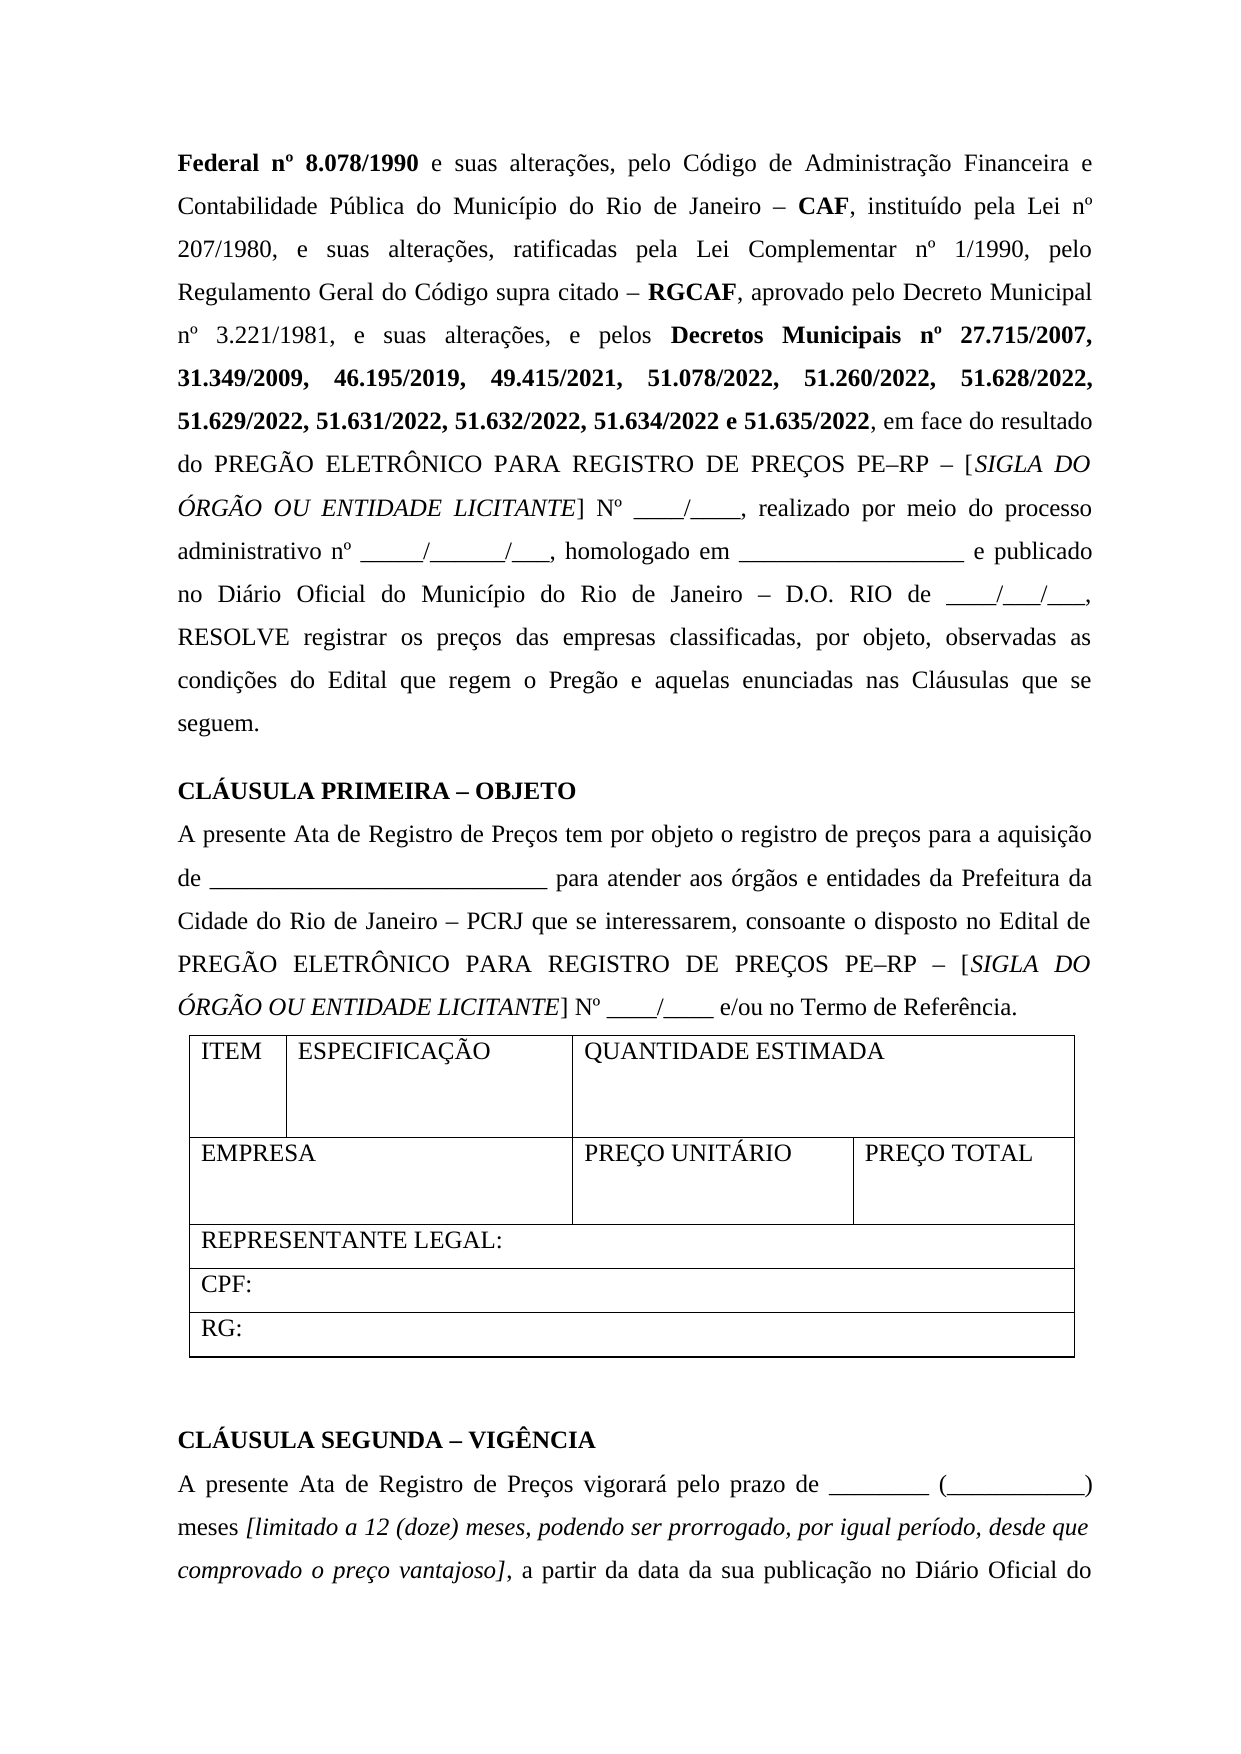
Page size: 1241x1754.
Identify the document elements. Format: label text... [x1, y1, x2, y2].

subtitle CLÁUSULA SEGUNDA – VIGÊNCIA [177, 1426, 1063, 1454]
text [177, 1469, 1093, 1584]
table_cell RG: [190, 1313, 1074, 1356]
subtitle CLÁUSULA PRIMEIRA – OBJETO [177, 776, 1093, 805]
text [177, 148, 1093, 737]
table_cell PREÇO TOTAL [854, 1138, 1074, 1224]
table_header ITEM [190, 1036, 286, 1137]
table_cell CPF: [190, 1269, 1074, 1312]
table_cell EMPRESA [190, 1138, 572, 1224]
table_header ESPECIFICAÇÃO [287, 1036, 572, 1137]
table_cell REPRESENTANTE LEGAL: [190, 1225, 1074, 1268]
text A presente Ata de Registro de Preços tem por objeto o registro de preços para a aquisição de ___________________________ para atender aos órgãos e entidades da Prefeitura da Cidade do Rio de Janeiro – PCRJ que se interessarem, consoante o disposto no Edital de PREGÃO ELETRÔNICO PARA REGISTRO DE PREÇOS PE–RP – [SIGLA DO ÓRGÃO OU ENTIDADE LICITANTE] Nº ____/____ e/ou no Termo de Referência. [177, 819, 1093, 1021]
table_cell PREÇO UNITÁRIO [573, 1138, 853, 1224]
table_header QUANTIDADE ESTIMADA [573, 1036, 1074, 1137]
